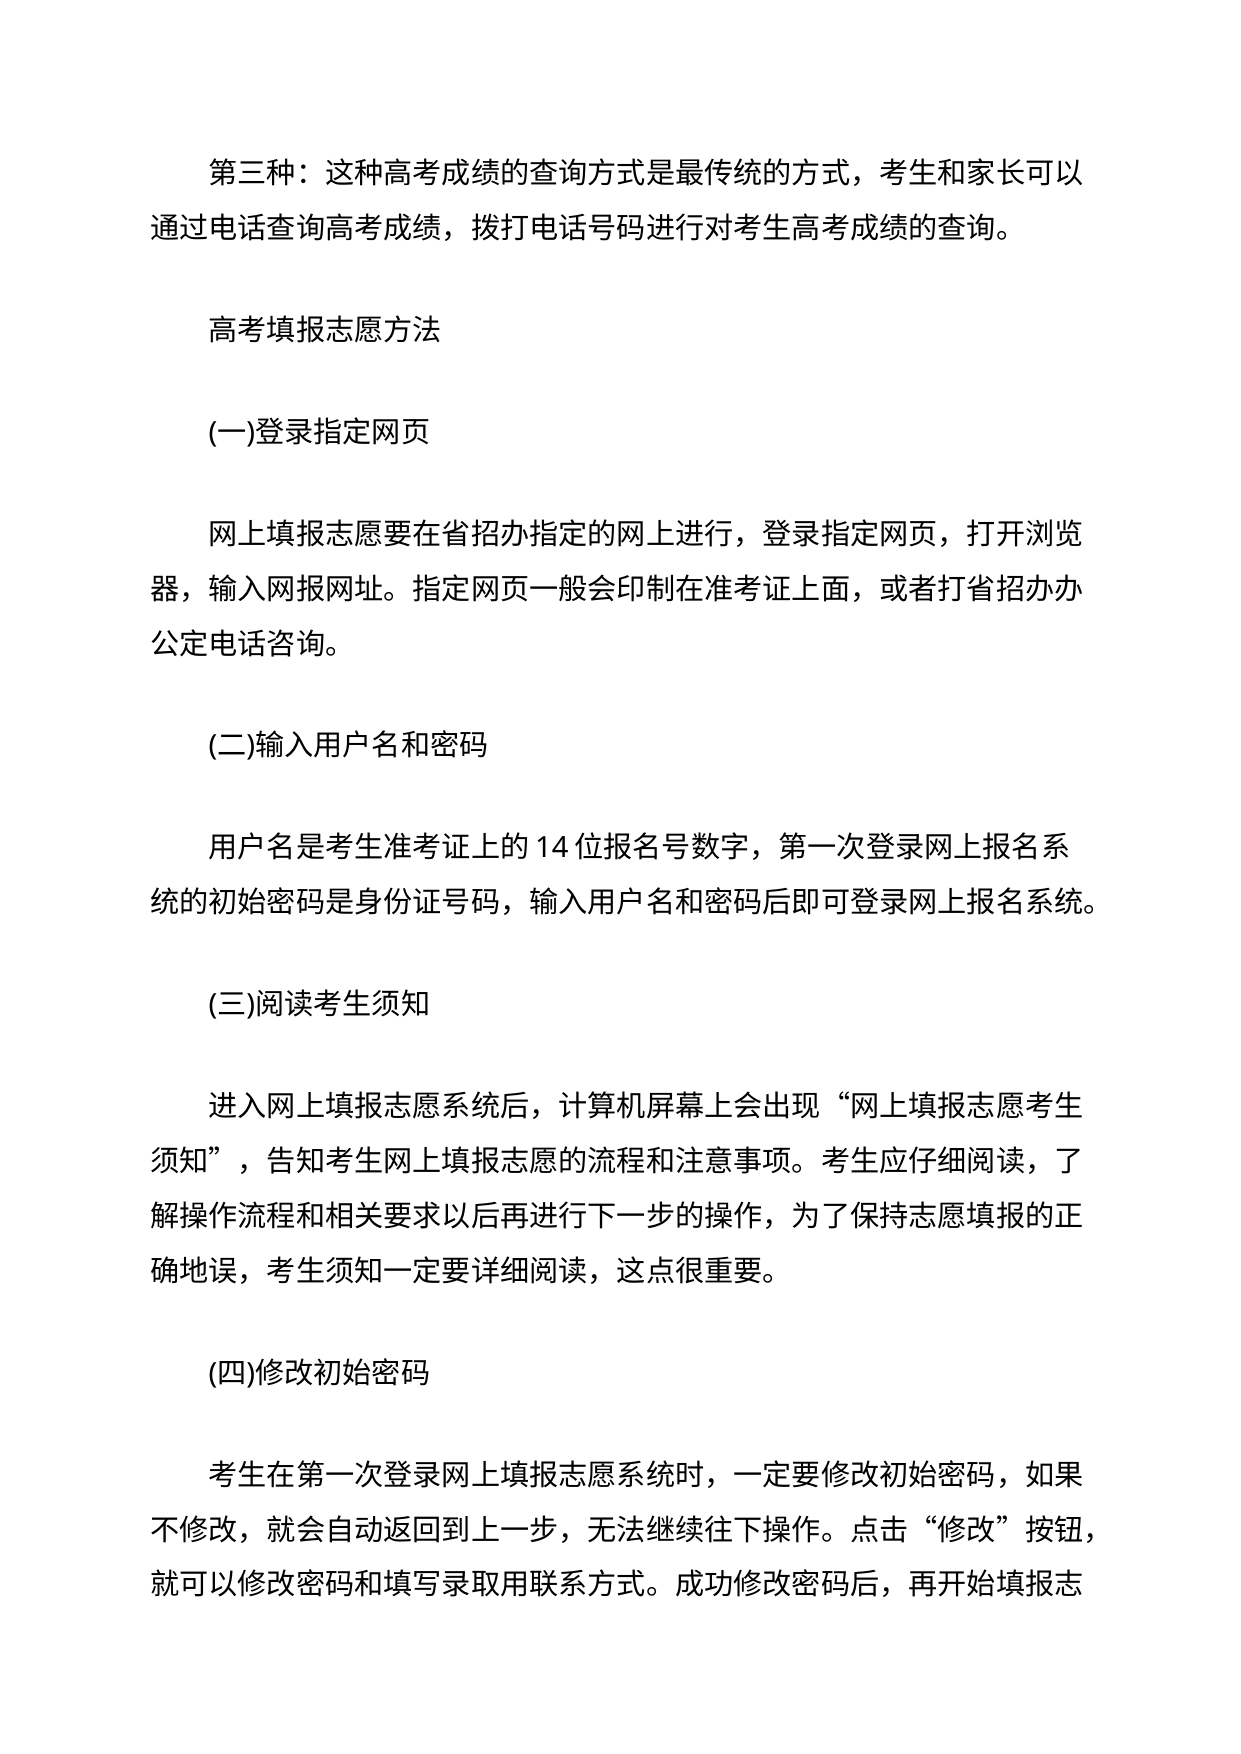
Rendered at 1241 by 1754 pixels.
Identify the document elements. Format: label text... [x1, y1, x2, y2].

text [150, 1451, 1090, 1603]
text 高考填报志愿方法 [150, 307, 1090, 349]
text (二)输入用户名和密码 [150, 722, 1090, 764]
text 进入网上填报志愿系统后，计算机屏幕上会出现“网上填报志愿考生须知”，告知考生网上填报志愿的流程和注意事项。考生应仔细阅读，了解操作流程和相关要求以后再进行下一步的操作，为了保持志愿填报的正确地误，考生须知一定要详细阅读，这点很重要。 [150, 1083, 1090, 1290]
text 用户名是考生准考证上的14位报名号数字，第一次登录网上报名系统的初始密码是身份证号码，输入用户名和密码后即可登录网上报名系统。 [150, 824, 1090, 921]
text (一)登录指定网页 [150, 408, 1090, 451]
text 第三种：这种高考成绩的查询方式是最传统的方式，考生和家长可以通过电话查询高考成绩，拨打电话号码进行对考生高考成绩的查询。 [150, 150, 1090, 247]
text (四)修改初始密码 [150, 1349, 1090, 1392]
text 网上填报志愿要在省招办指定的网上进行，登录指定网页，打开浏览器，输入网报网址。指定网页一般会印制在准考证上面，或者打省招办办公定电话咨询。 [150, 510, 1090, 662]
text (三)阅读考生须知 [150, 981, 1090, 1023]
